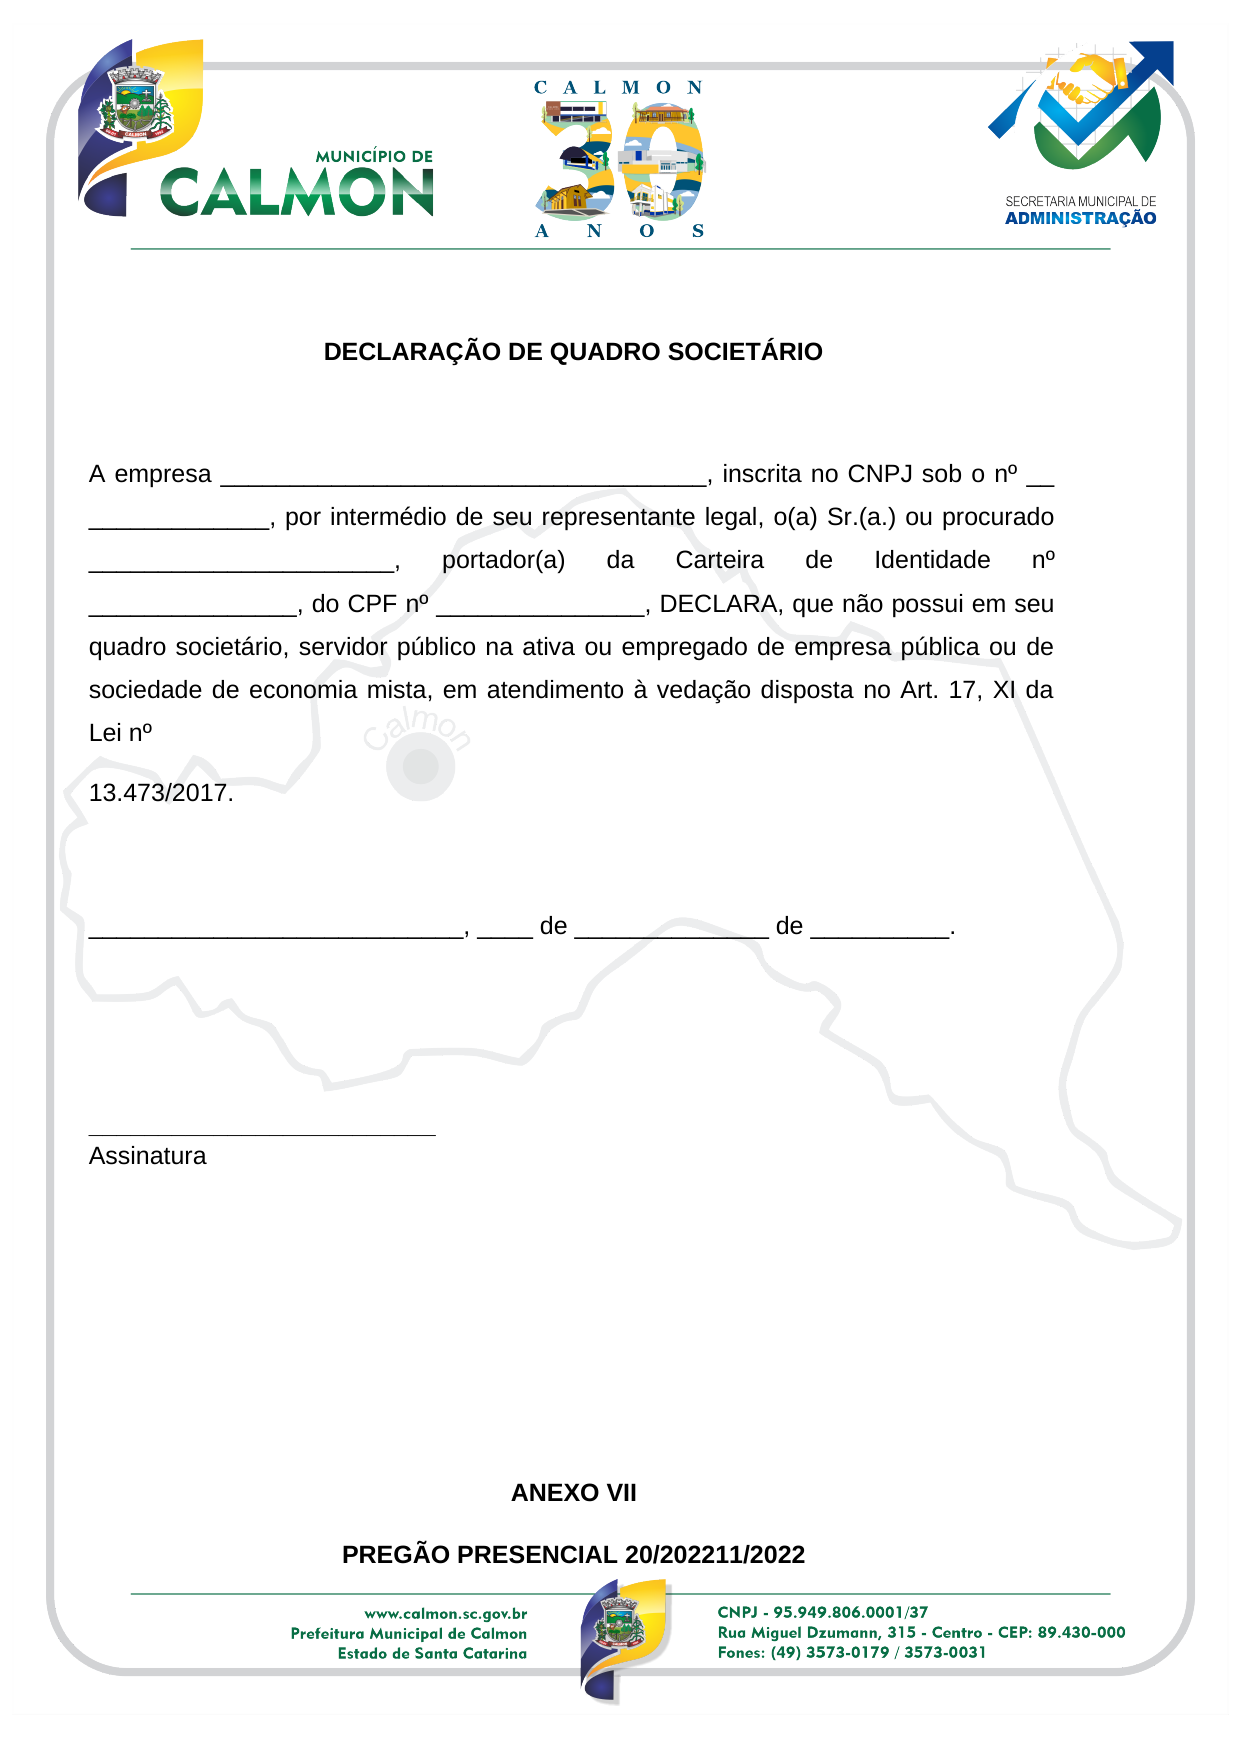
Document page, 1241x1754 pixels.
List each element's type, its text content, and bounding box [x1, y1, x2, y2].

text 13.473/2017. [88, 778, 1056, 806]
text ___________________________, ____ de ______________ de __________. [88, 911, 1056, 940]
picture [12, 23, 1229, 1715]
text PREGÃO PRESENCIAL 20/202211/2022 [88, 1540, 1059, 1568]
text A empresa ___________________________________, inscrita no CNPJ sob o nº __ _____________, por intermédio de seu representante legal, o(a) Sr.(a.) ou procurado ______________________, portador(a) da Carteira de Identidade nº _______________, do CPF nº _______________, DECLARA, que não possui em seu quadro societário, servidor público na ativa ou empregado de empresa pública ou de sociedade de economia mista, em atendimento à vedação disposta no Art. 17, XI da Lei nº [88, 459, 1056, 747]
text DECLARAÇÃO DE QUADRO SOCIETÁRIO [88, 337, 1058, 365]
text Assinatura [88, 1141, 1004, 1170]
text ANEXO VII [88, 1478, 1059, 1506]
text _________________________ [88, 1110, 1059, 1139]
